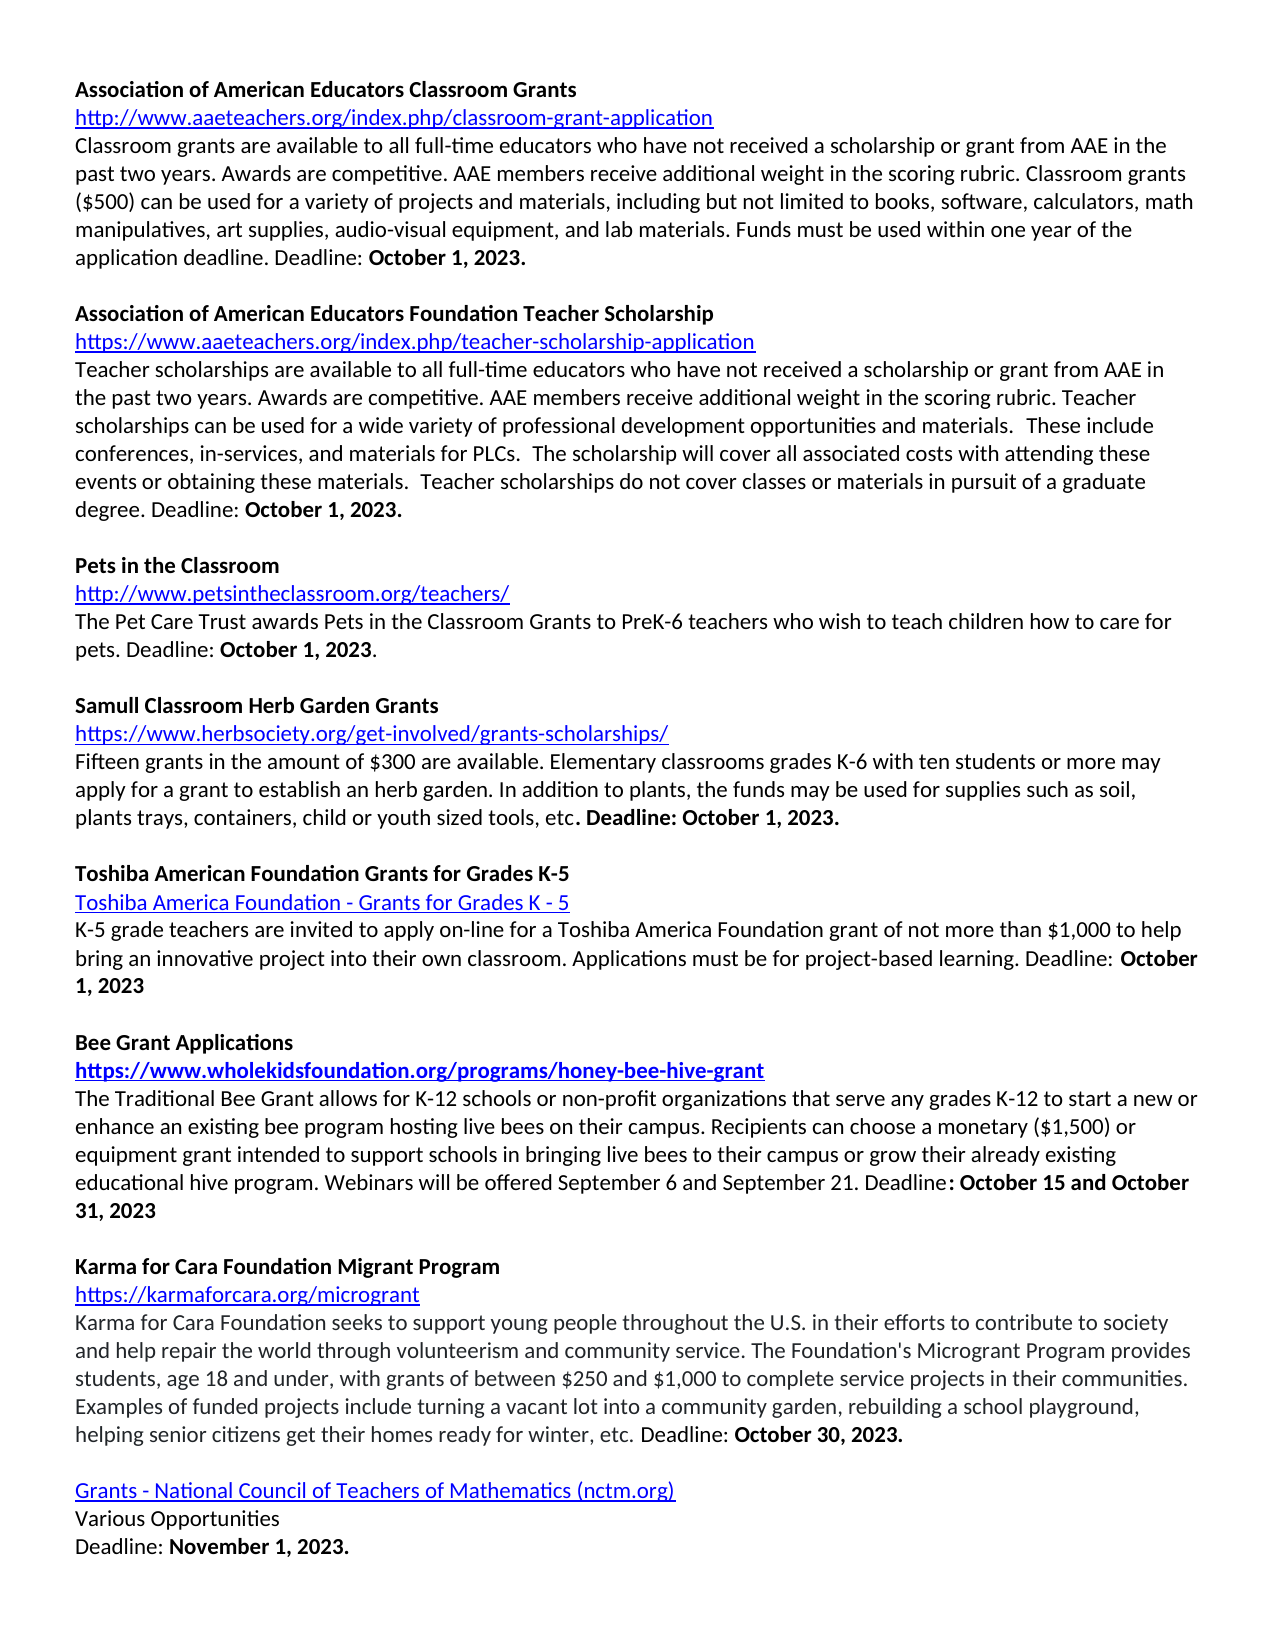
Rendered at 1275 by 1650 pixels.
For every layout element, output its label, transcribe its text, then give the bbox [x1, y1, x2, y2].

text Association of American Educators Classroom Grants [75, 75, 1200, 103]
text Toshiba America Foundation - Grants for Grades K - 5 [75, 888, 1200, 916]
text Samull Classroom Herb Garden Grants [75, 691, 1200, 719]
text K-5 grade teachers are invited to apply on-line for a Toshiba America Foundation grant of not more than $1,000 to help bring an innovative project into their own classroom. Applications must be for project-based learning. Deadline: October 1, 2023 [75, 916, 1200, 1000]
text Karma for Cara Foundation seeks to support young people throughout the U.S. in their efforts to contribute to society and help repair the world through volunteerism and community service. The Foundation's Microgrant Program provides students, age 18 and under, with grants of between $250 and $1,000 to complete service projects in their communities. Examples of funded projects include turning a vacant lot into a community garden, rebuilding a school playground, helping senior citizens get their homes ready for winter, etc. Deadline: October 30, 2023. [635, 1308, 1200, 1448]
text http://www.petsintheclassroom.org/teachers/ [75, 579, 1200, 607]
text Various Opportunities [75, 1504, 1200, 1532]
text https://www.wholekidsfoundation.org/programs/honey-bee-hive-grant [75, 1056, 1200, 1084]
text Karma for Cara Foundation Migrant Program [75, 1252, 1200, 1280]
text Deadline: November 1, 2023. [75, 1532, 1200, 1560]
text Grants - National Council of Teachers of Mathematics (nctm.org) [75, 1476, 1200, 1504]
text Bee Grant Applications [75, 1028, 1200, 1056]
text https://www.herbsociety.org/get-involved/grants-scholarships/ [75, 719, 1200, 747]
text Toshiba American Foundation Grants for Grades K-5 [75, 859, 1200, 888]
text Association of American Educators Foundation Teacher Scholarship [75, 299, 1200, 327]
text https://www.aaeteachers.org/index.php/teacher-scholarship-application [75, 327, 1200, 355]
text Classroom grants are available to all full-time educators who have not received a scholarship or grant from AAE in the past two years. Awards are competitive. AAE members receive additional weight in the scoring rubric. Classroom grants ($500) can be used for a variety of projects and materials, including but not limited to books, software, calculators, math manipulatives, art supplies, audio-visual equipment, and lab materials. Funds must be used within one year of the application deadline. Deadline: October 1, 2023. [75, 131, 1200, 271]
text The Pet Care Trust awards Pets in the Classroom Grants to PreK-6 teachers who wish to teach children how to care for pets. Deadline: October 1, 2023. [75, 607, 1200, 663]
text Pets in the Classroom [75, 551, 1200, 579]
text The Traditional Bee Grant allows for K-12 schools or non-profit organizations that serve any grades K-12 to start a new or enhance an existing bee program hosting live bees on their campus. Recipients can choose a monetary ($1,500) or equipment grant intended to support schools in bringing live bees to their campus or grow their already existing educational hive program. Webinars will be offered September 6 and September 21. Deadline: October 15 and October 31, 2023 [75, 1084, 1200, 1224]
text https://karmaforcara.org/microgrant [75, 1280, 1200, 1308]
text Fifteen grants in the amount of $300 are available. Elementary classrooms grades K-6 with ten students or more may apply for a grant to establish an herb garden. In addition to plants, the funds may be used for supplies such as soil, plants trays, containers, child or youth sized tools, etc. Deadline: October 1, 2023. [75, 747, 1200, 832]
text http://www.aaeteachers.org/index.php/classroom-grant-application [75, 103, 1200, 131]
text Teacher scholarships are available to all full-time educators who have not received a scholarship or grant from AAE in the past two years. Awards are competitive. AAE members receive additional weight in the scoring rubric. Teacher scholarships can be used for a wide variety of professional development opportunities and materials. These include conferences, in-services, and materials for PLCs. The scholarship will cover all associated costs with attending these events or obtaining these materials. Teacher scholarships do not cover classes or materials in pursuit of a graduate degree. Deadline: October 1, 2023. [75, 355, 1200, 551]
